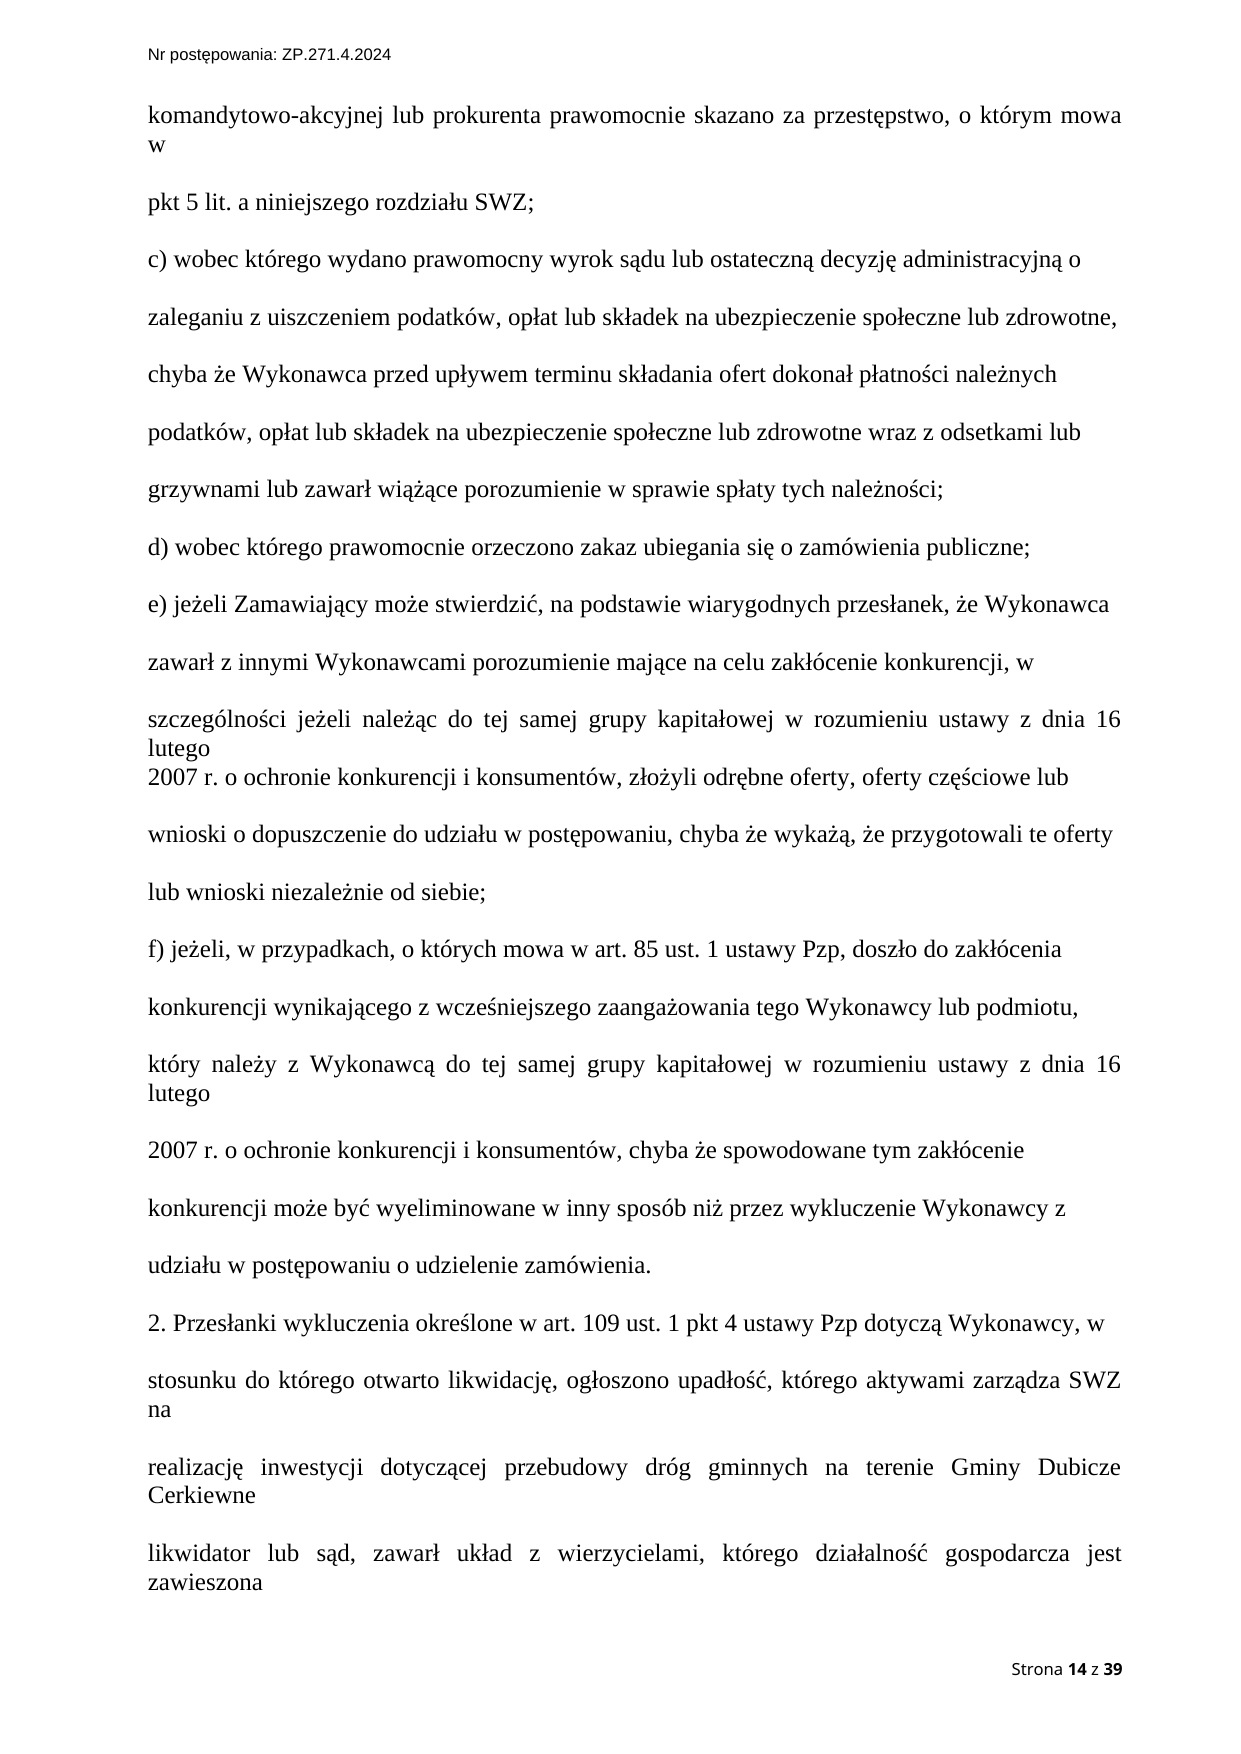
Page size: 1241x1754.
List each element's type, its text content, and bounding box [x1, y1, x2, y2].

text realizację inwestycji dotyczącej przebudowy dróg gminnych na terenie Gminy Dubicze Cerkiewne [148, 1452, 1122, 1509]
text 2007 r. o ochronie konkurencji i konsumentów, złożyli odrębne oferty, oferty częściowe lub [148, 762, 1122, 790]
text zaleganiu z uiszczeniem podatków, opłat lub składek na ubezpieczenie społeczne lub zdrowotne, [148, 302, 1122, 330]
text wnioski o dopuszczenie do udziału w postępowaniu, chyba że wykażą, że przygotowali te oferty [148, 819, 1122, 848]
text konkurencji może być wyeliminowane w inny sposób niż przez wykluczenie Wykonawcy z [148, 1193, 1122, 1222]
text f) jeżeli, w przypadkach, o których mowa w art. 85 ust. 1 ustawy Pzp, doszło do zakłócenia [148, 934, 1122, 963]
text udziału w postępowaniu o udzielenie zamówienia. [148, 1250, 1122, 1279]
text c) wobec którego wydano prawomocny wyrok sądu lub ostateczną decyzję administracyjną o [148, 244, 1122, 273]
text d) wobec którego prawomocnie orzeczono zakaz ubiegania się o zamówienia publiczne; [148, 532, 1122, 560]
text podatków, opłat lub składek na ubezpieczenie społeczne lub zdrowotne wraz z odsetkami lub [148, 417, 1122, 445]
text 2. Przesłanki wykluczenia określone w art. 109 ust. 1 pkt 4 ustawy Pzp dotyczą Wykonawcy, w [148, 1308, 1122, 1337]
text stosunku do którego otwarto likwidację, ogłoszono upadłość, którego aktywami zarządza SWZ na [148, 1365, 1122, 1423]
text konkurencji wynikającego z wcześniejszego zaangażowania tego Wykonawcy lub podmiotu, [148, 992, 1122, 1020]
text 2007 r. o ochronie konkurencji i konsumentów, chyba że spowodowane tym zakłócenie [148, 1135, 1122, 1164]
text e) jeżeli Zamawiający może stwierdzić, na podstawie wiarygodnych przesłanek, że Wykonawca [148, 589, 1122, 618]
text lub wnioski niezależnie od siebie; [148, 877, 1122, 905]
text który należy z Wykonawcą do tej samej grupy kapitałowej w rozumieniu ustawy z dnia 16 lutego [148, 1049, 1122, 1107]
text zawarł z innymi Wykonawcami porozumienie mające na celu zakłócenie konkurencji, w [148, 647, 1122, 675]
text chyba że Wykonawca przed upływem terminu składania ofert dokonał płatności należnych [148, 359, 1122, 388]
text likwidator lub sąd, zawarł układ z wierzycielami, którego działalność gospodarcza jest zawieszona [148, 1538, 1122, 1595]
text komandytowo-akcyjnej lub prokurenta prawomocnie skazano za przestępstwo, o którym mowa w [148, 100, 1122, 158]
text grzywnami lub zawarł wiążące porozumienie w sprawie spłaty tych należności; [148, 474, 1122, 503]
text szczególności jeżeli należąc do tej samej grupy kapitałowej w rozumieniu ustawy z dnia 16 lutego [148, 704, 1122, 762]
text pkt 5 lit. a niniejszego rozdziału SWZ; [148, 187, 1122, 215]
